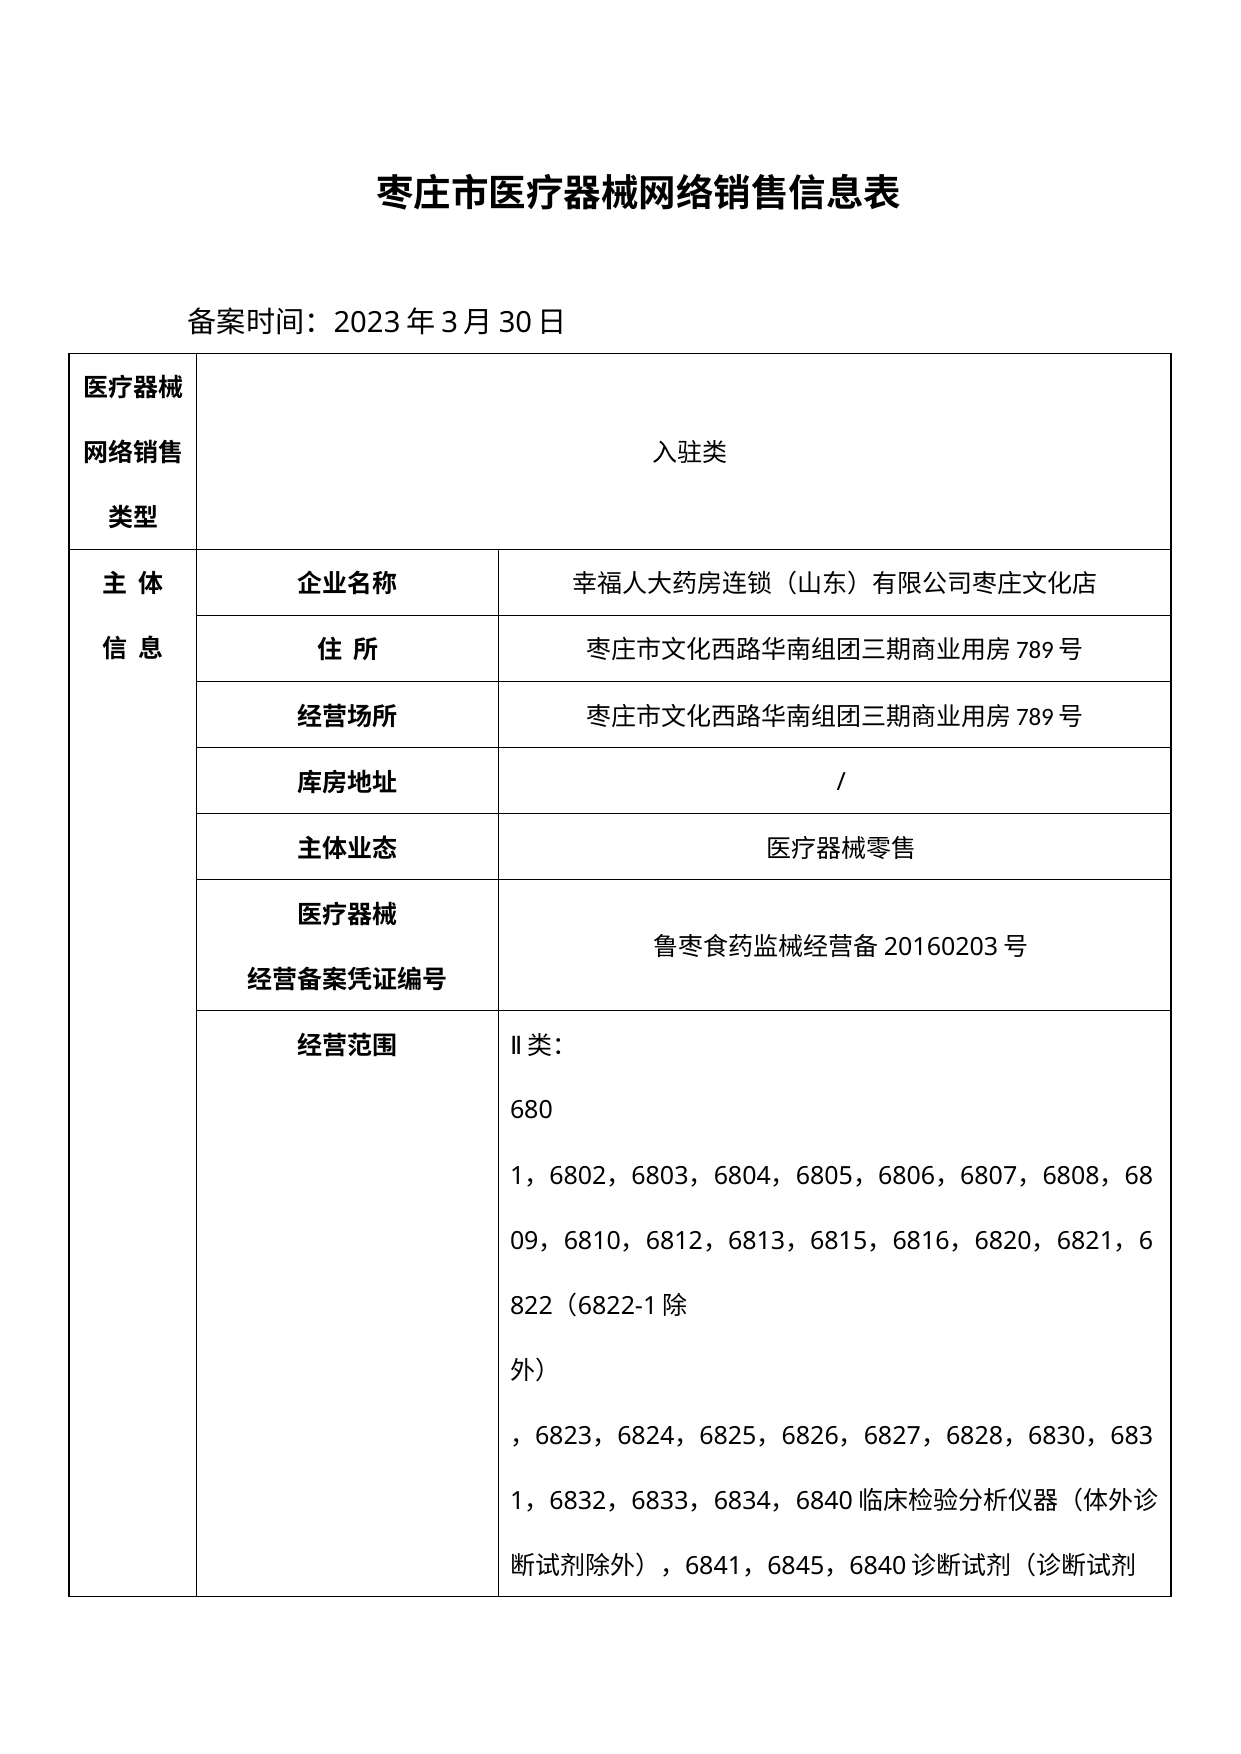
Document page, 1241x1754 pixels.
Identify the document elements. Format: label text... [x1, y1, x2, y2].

table_cell 幸福人大药房连锁（山东）有限公司枣庄文化店 [499, 550, 1170, 614]
text 枣庄市医疗器械网络销售信息表 [187, 157, 1053, 222]
table_cell 库房地址 [197, 748, 498, 813]
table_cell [499, 1011, 1170, 1596]
table_cell 医疗器械零售 [499, 814, 1170, 879]
table_cell 企业名称 [197, 550, 498, 614]
table_cell 经营场所 [197, 682, 498, 747]
table_cell 主 体 信 息 [70, 550, 196, 1596]
text 备案时间：2023年3月30日 [187, 287, 1053, 352]
table_cell / [499, 748, 1170, 813]
table_cell 枣庄市文化西路华南组团三期商业用房789号 [499, 682, 1170, 747]
table_header 医疗器械 网络销售类型 [70, 354, 196, 548]
table_cell 医疗器械 经营备案凭证编号 [197, 880, 498, 1010]
table_cell 住 所 [197, 616, 498, 681]
table_cell 枣庄市文化西路华南组团三期商业用房789号 [499, 616, 1170, 681]
table_cell 主体业态 [197, 814, 498, 879]
table_header 入驻类 [197, 354, 1170, 548]
table_cell 鲁枣食药监械经营备20160203号 [499, 880, 1170, 1010]
table_cell 经营范围 [197, 1011, 498, 1596]
